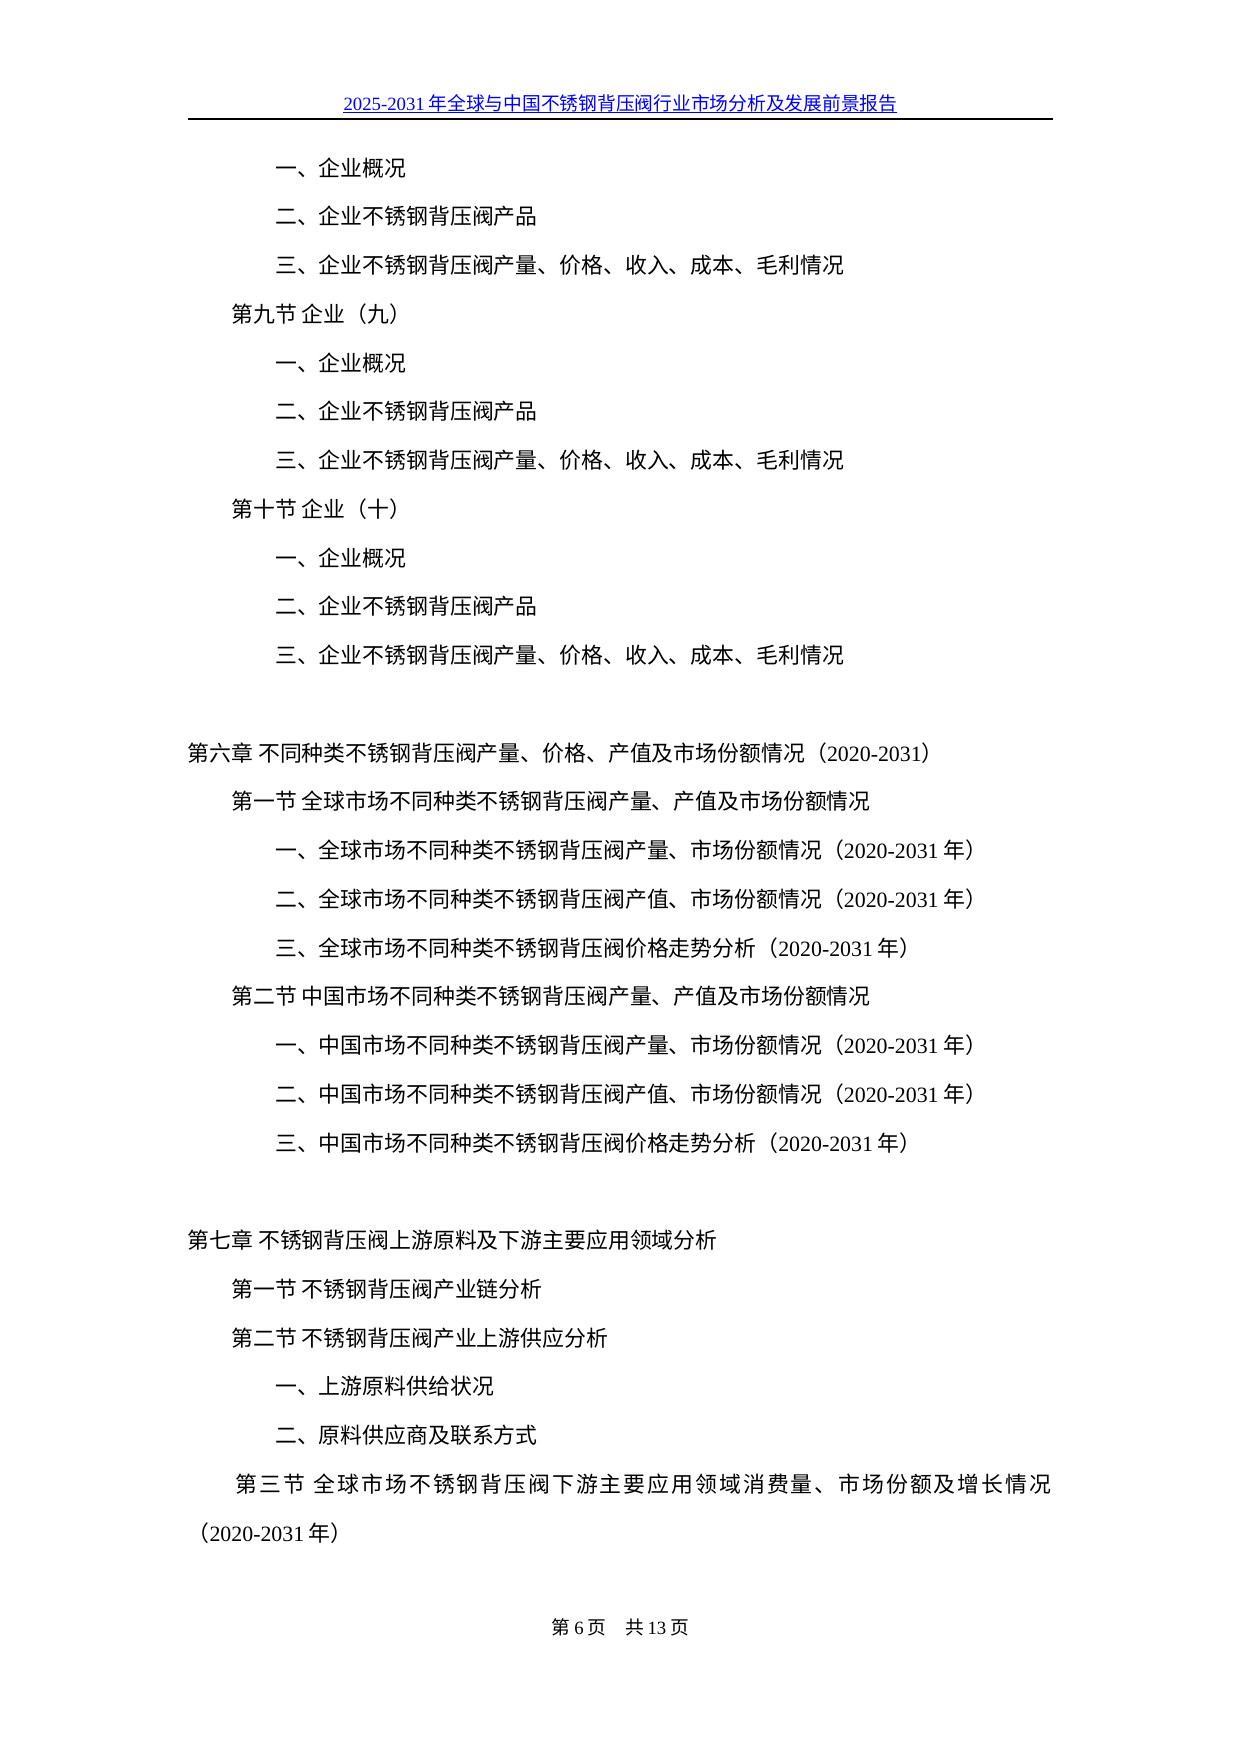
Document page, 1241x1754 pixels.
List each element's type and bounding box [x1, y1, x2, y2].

text [187, 150, 1053, 1548]
